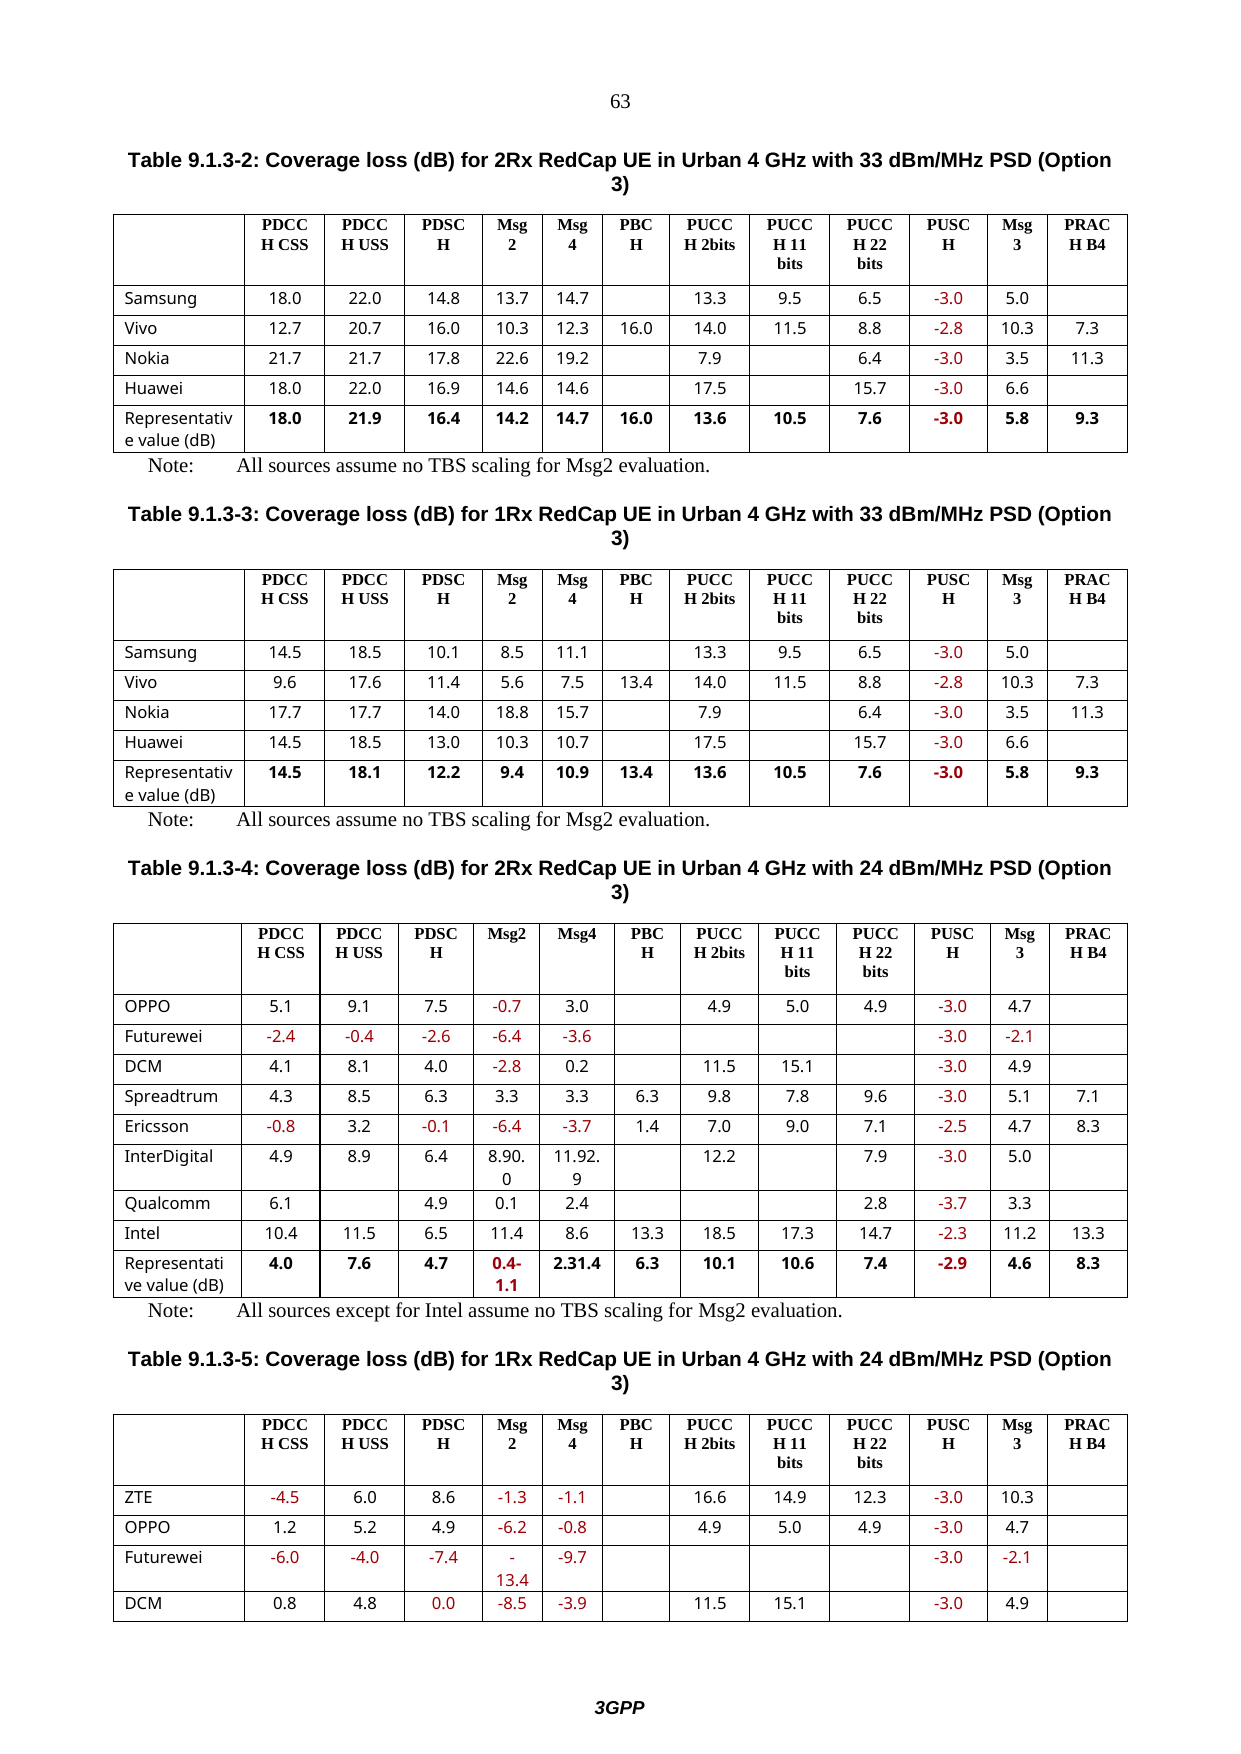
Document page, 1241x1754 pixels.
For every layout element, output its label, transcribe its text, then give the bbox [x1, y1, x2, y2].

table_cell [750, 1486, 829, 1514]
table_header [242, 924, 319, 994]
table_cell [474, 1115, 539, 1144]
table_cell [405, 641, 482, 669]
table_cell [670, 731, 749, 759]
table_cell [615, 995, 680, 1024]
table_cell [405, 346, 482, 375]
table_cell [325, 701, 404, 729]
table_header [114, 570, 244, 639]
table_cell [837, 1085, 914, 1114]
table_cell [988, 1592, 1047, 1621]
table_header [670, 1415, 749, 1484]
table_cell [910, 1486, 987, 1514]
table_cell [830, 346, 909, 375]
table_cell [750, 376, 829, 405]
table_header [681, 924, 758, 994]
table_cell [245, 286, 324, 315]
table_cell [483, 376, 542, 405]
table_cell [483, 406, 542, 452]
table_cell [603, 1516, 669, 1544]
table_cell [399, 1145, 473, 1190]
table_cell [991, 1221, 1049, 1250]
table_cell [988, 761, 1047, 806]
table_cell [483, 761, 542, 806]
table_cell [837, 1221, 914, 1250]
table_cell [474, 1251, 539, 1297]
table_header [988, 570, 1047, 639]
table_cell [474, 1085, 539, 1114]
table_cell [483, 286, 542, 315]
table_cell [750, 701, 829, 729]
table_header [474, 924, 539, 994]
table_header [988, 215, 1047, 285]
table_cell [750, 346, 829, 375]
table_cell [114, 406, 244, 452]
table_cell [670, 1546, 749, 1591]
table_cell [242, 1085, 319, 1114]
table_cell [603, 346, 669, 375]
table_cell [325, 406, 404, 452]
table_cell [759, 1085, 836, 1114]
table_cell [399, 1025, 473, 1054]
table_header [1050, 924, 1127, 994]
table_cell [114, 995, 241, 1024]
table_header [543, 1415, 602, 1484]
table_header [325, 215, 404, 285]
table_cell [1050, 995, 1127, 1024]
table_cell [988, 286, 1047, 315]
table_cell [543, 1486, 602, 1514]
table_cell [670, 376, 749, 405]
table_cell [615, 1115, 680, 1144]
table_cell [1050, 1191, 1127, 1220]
text Note: All sources except for Intel assume no TBS scaling for Msg2 evaluation. [148, 1298, 1122, 1322]
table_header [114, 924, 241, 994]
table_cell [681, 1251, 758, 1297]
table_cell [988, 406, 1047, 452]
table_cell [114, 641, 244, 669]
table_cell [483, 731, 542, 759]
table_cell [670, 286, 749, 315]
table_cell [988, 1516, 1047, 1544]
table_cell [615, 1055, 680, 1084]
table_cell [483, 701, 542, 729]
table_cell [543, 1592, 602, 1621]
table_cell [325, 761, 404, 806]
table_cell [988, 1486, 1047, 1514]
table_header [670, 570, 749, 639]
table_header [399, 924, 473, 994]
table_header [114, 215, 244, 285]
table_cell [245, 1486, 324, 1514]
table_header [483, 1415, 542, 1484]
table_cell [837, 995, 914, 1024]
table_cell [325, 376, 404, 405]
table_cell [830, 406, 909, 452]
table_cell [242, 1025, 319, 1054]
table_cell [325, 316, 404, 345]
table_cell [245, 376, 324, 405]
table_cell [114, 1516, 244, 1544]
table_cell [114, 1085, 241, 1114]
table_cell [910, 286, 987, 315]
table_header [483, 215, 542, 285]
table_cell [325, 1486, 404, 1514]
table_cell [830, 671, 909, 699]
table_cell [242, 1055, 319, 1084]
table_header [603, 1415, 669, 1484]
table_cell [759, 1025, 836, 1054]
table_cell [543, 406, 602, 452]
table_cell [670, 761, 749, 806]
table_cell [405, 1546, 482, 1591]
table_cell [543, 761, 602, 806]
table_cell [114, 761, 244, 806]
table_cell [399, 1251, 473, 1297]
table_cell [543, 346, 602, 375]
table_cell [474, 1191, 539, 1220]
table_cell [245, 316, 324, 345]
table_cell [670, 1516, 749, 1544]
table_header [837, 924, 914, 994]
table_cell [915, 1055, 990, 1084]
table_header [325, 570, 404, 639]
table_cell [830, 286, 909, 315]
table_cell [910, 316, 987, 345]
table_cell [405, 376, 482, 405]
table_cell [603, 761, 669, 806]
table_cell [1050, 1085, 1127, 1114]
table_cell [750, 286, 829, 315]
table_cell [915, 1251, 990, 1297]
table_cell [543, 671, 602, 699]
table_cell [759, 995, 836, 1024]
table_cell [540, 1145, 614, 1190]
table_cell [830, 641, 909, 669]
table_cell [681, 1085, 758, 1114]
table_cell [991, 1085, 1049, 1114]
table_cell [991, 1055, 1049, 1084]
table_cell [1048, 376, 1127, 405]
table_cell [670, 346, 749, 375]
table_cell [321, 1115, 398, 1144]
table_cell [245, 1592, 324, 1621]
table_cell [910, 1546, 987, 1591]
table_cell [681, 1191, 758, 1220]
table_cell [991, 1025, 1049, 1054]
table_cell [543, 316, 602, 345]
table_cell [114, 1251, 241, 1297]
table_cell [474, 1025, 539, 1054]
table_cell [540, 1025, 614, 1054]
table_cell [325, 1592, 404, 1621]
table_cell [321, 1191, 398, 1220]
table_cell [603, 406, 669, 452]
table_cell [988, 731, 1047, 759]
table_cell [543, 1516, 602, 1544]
text Note: All sources assume no TBS scaling for Msg2 evaluation. [148, 453, 1122, 477]
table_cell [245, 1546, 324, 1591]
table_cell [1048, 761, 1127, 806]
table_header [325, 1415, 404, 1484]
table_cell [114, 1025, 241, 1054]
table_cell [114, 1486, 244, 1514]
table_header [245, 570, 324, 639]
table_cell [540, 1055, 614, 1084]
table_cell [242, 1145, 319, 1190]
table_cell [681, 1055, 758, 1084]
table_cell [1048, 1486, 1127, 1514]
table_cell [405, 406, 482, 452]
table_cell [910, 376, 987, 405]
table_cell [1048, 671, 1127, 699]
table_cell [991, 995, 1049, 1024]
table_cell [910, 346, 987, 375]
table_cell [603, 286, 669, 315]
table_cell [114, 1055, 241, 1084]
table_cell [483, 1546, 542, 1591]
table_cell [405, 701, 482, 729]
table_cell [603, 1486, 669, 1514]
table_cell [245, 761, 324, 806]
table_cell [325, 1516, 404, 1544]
text Table 9.1.3-2: Coverage loss (dB) for 2Rx RedCap UE in Urban 4 GHz with 33 dBm/MHz PSD (Option 3) [118, 147, 1122, 195]
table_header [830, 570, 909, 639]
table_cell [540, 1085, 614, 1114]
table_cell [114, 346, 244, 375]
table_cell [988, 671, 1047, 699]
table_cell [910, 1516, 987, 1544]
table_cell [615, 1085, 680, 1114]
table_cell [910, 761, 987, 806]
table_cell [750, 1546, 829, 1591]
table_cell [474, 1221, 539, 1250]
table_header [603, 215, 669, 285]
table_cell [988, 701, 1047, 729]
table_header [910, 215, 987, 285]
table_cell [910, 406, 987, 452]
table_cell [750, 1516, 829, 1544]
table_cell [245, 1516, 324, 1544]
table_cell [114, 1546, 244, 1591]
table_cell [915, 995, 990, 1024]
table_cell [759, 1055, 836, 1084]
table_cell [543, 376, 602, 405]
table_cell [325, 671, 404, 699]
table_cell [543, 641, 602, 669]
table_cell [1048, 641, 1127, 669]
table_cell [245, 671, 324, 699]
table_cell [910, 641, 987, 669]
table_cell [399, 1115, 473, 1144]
text Table 9.1.3-3: Coverage loss (dB) for 1Rx RedCap UE in Urban 4 GHz with 33 dBm/MHz PSD (Option 3) [118, 502, 1122, 550]
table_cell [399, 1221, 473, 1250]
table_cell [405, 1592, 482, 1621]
text Note: All sources assume no TBS scaling for Msg2 evaluation. [148, 807, 1122, 831]
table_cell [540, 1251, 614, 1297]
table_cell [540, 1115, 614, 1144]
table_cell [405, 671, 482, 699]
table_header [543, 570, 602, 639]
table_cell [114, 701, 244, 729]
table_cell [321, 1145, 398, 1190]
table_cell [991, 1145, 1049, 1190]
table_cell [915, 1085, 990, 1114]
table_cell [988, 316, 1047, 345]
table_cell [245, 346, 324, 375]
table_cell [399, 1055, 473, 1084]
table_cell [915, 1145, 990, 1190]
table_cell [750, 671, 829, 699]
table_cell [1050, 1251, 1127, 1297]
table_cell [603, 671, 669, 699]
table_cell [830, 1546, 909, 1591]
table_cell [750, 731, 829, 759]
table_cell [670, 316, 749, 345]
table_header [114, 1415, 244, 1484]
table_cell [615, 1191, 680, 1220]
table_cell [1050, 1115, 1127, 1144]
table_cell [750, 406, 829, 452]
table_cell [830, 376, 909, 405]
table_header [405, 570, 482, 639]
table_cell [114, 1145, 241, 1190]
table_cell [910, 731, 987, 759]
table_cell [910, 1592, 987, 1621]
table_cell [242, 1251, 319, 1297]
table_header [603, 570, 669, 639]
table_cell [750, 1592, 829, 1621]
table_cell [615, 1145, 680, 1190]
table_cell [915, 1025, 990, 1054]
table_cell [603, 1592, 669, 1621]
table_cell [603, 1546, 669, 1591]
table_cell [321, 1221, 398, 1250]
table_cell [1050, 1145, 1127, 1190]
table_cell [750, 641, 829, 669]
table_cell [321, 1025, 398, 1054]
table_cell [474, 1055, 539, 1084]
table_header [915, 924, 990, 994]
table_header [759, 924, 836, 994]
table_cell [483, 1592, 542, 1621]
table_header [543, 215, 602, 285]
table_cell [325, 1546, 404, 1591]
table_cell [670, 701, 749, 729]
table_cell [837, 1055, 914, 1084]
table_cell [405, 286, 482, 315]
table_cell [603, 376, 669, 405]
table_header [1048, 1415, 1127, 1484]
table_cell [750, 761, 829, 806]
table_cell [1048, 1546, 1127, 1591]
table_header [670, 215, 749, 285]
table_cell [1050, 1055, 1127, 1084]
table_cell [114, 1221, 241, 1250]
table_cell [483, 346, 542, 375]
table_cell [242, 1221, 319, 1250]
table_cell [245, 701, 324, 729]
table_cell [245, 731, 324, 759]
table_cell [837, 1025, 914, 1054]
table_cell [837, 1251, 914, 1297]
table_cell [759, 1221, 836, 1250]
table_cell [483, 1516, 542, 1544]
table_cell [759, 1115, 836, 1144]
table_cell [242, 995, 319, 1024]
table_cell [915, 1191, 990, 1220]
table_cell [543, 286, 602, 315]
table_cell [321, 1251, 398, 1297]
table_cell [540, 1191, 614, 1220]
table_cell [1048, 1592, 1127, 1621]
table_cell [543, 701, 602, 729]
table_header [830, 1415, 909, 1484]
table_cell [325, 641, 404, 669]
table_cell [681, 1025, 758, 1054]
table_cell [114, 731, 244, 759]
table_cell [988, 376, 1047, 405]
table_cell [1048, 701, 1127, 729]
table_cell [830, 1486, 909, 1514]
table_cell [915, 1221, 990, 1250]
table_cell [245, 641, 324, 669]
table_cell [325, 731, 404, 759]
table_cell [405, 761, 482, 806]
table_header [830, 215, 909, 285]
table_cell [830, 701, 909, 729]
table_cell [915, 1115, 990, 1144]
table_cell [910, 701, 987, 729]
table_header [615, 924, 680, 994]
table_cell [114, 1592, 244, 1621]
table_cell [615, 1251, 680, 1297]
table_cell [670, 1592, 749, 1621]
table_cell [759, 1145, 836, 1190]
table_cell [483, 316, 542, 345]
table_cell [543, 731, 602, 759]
text Table 9.1.3-5: Coverage loss (dB) for 1Rx RedCap UE in Urban 4 GHz with 24 dBm/MHz PSD (Option 3) [118, 1347, 1122, 1395]
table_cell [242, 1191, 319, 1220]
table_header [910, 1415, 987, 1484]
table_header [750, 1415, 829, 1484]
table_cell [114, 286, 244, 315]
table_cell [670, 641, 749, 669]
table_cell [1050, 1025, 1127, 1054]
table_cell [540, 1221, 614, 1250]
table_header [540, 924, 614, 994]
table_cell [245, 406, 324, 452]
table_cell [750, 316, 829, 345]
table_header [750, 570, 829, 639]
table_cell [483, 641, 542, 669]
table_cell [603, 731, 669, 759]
text Table 9.1.3-4: Coverage loss (dB) for 2Rx RedCap UE in Urban 4 GHz with 24 dBm/MHz PSD (Option 3) [118, 856, 1122, 904]
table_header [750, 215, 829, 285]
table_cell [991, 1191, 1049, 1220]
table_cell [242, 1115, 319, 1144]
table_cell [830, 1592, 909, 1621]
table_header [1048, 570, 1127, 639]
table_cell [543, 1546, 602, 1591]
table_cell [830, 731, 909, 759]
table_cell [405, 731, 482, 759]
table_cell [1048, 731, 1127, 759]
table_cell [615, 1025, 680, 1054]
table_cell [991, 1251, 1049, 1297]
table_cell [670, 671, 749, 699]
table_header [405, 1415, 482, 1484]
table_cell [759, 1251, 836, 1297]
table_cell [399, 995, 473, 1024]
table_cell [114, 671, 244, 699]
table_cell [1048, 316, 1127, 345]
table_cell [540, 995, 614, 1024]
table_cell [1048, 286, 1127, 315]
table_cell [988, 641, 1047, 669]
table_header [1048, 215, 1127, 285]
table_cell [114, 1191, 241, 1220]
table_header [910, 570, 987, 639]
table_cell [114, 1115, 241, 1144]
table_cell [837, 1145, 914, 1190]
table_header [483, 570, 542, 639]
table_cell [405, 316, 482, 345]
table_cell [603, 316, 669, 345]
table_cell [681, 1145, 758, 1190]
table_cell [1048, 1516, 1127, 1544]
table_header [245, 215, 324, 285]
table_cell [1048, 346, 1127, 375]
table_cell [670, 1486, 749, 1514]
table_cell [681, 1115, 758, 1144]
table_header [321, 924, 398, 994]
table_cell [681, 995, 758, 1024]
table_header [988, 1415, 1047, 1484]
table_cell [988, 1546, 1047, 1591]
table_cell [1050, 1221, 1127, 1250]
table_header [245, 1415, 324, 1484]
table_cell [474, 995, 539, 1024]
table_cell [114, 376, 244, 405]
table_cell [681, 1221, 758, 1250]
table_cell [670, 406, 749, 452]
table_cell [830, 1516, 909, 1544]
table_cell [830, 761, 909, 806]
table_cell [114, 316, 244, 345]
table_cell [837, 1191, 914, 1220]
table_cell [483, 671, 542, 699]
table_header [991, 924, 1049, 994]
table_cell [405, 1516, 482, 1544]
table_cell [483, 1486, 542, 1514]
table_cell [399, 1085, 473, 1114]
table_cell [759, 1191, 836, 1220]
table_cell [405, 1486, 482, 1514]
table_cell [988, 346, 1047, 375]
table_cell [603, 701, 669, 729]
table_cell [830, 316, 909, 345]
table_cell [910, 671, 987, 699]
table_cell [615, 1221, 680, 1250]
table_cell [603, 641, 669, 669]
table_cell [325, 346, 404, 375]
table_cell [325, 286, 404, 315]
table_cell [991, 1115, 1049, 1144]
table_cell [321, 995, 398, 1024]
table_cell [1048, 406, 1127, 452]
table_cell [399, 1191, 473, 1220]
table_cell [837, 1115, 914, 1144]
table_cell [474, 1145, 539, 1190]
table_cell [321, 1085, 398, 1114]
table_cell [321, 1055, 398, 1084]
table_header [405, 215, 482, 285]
